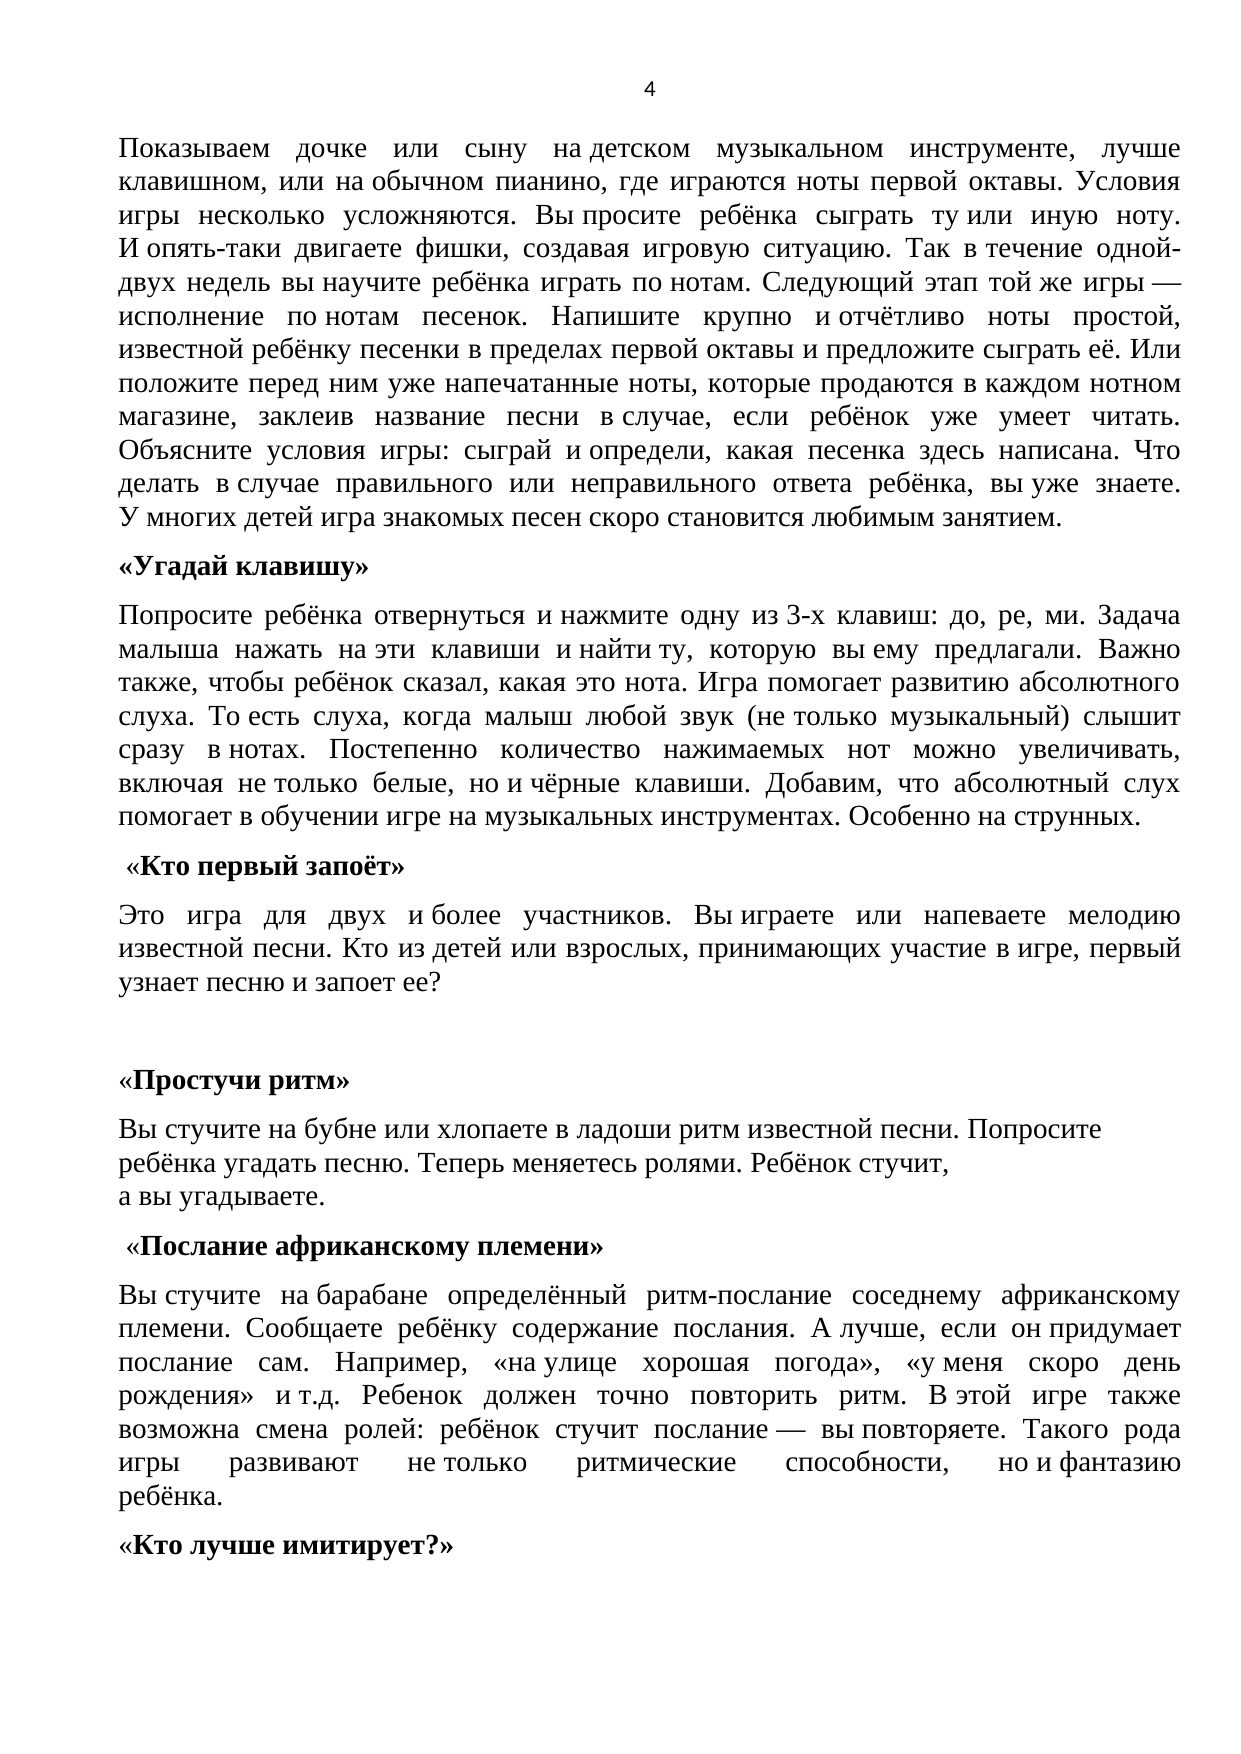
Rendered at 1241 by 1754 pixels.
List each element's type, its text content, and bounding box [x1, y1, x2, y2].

text Показываем дочке или сыну на детском музыкальном инструменте, лучше клавишном, или на обычном пианино, где играются ноты первой октавы. Условия игры несколько усложняются. Вы просите ребёнка сыграть ту или иную ноту. И опять-таки двигаете фишки, создавая игровую ситуацию. Так в течение одной-двух недель вы научите ребёнка играть по нотам. Следующий этап той же игры — исполнение по нотам песенок. Напишите крупно и отчётливо ноты простой, известной ребёнку песенки в пределах первой октавы и предложите сыграть её. Или положите перед ним уже напечатанные ноты, которые продаются в каждом нотном магазине, заклеив название песни в случае, если ребёнок уже умеет читать. Объясните условия игры: сыграй и определи, какая песенка здесь написана. Что делать в случае правильного или неправильного ответа ребёнка, вы уже знаете. У многих детей игра знакомых песен скоро становится любимым занятием. [118, 130, 1181, 532]
text Это игра для двух и более участников. Вы играете или напеваете мелодию известной песни. Кто из детей или взрослых, принимающих участие в игре, первый узнает песню и запоет ее? [118, 897, 1181, 997]
text «Кто лучше имитирует?» [118, 1527, 1181, 1561]
text Попросите ребёнка отвернуться и нажмите одну из 3-х клавиш: до, ре, ми. Задача малыша нажать на эти клавиши и найти ту, которую вы ему предлагали. Важно также, чтобы ребёнок сказал, какая это нота. Игра помогает развитию абсолютного слуха. То есть слуха, когда малыш любой звук (не только музыкальный) слышит сразу в нотах. Постепенно количество нажимаемых нот можно увеличивать, включая не только белые, но и чёрные клавиши. Добавим, что абсолютный слух помогает в обучении игре на музыкальных инструментах. Особенно на струнных. [118, 597, 1181, 832]
text «Кто первый запоёт» [118, 848, 1181, 881]
text «Послание африканскому племени» [118, 1228, 1181, 1261]
text «Простучи ритм» [118, 1062, 1181, 1096]
text «Угадай клавишу» [118, 548, 1181, 582]
text Вы стучите на бубне или хлопаете в ладоши ритм известной песни. Попросите ребёнка угадать песню. Теперь меняетесь ролями. Ребёнок стучит, а вы угадываете. [118, 1111, 1181, 1212]
text Вы стучите на барабане определённый ритм-послание соседнему африканскому племени. Сообщаете ребёнку содержание послания. А лучше, если он придумает послание сам. Например, «на улице хорошая погода», «у меня скоро день рождения» и т.д. Ребенок должен точно повторить ритм. В этой игре также возможна смена ролей: ребёнок стучит послание — вы повторяете. Такого рода игры развивают не только ритмические способности, но и фантазию ребёнка. [118, 1277, 1181, 1512]
